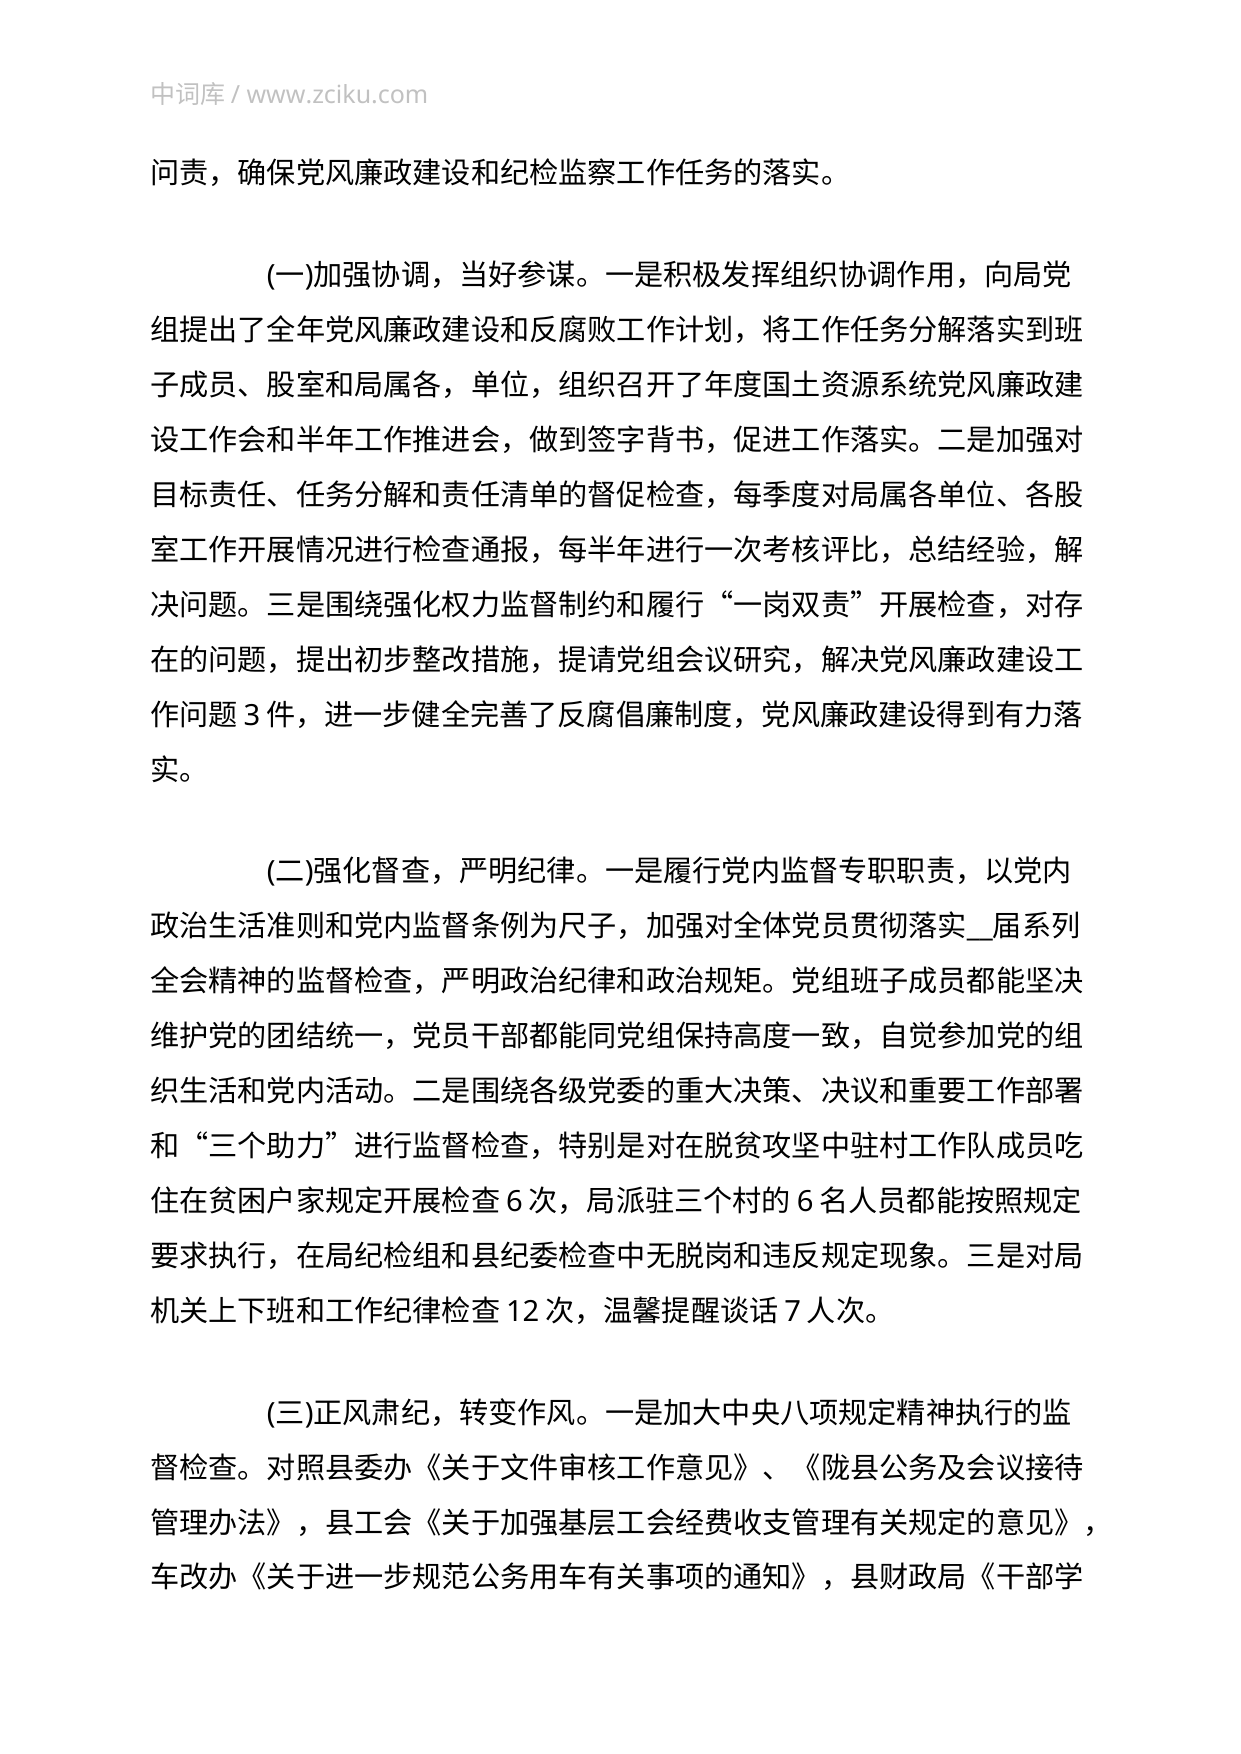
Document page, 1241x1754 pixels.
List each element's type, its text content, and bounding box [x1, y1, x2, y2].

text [150, 1389, 1090, 1596]
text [150, 150, 1090, 192]
text (二)强化督查，严明纪律。一是履行党内监督专职职责，以党内政治生活准则和党内监督条例为尺子，加强对全体党员贯彻落实__届系列全会精神的监督检查，严明政治纪律和政治规矩。党组班子成员都能坚决维护党的团结统一，党员干部都能同党组保持高度一致，自觉参加党的组织生活和党内活动。二是围绕各级党委的重大决策、决议和重要工作部署和“三个助力”进行监督检查，特别是对在脱贫攻坚中驻村工作队成员吃住在贫困户家规定开展检查6次，局派驻三个村的6名人员都能按照规定要求执行，在局纪检组和县纪委检查中无脱岗和违反规定现象。三是对局机关上下班和工作纪律检查12次，温馨提醒谈话7人次。 [150, 848, 1090, 1330]
text (一)加强协调，当好参谋。一是积极发挥组织协调作用，向局党组提出了全年党风廉政建设和反腐败工作计划，将工作任务分解落实到班子成员、股室和局属各，单位，组织召开了年度国土资源系统党风廉政建设工作会和半年工作推进会，做到签字背书，促进工作落实。二是加强对目标责任、任务分解和责任清单的督促检查，每季度对局属各单位、各股室工作开展情况进行检查通报，每半年进行一次考核评比，总结经验，解决问题。三是围绕强化权力监督制约和履行“一岗双责”开展检查，对存在的问题，提出初步整改措施，提请党组会议研究，解决党风廉政建设工作问题3件，进一步健全完善了反腐倡廉制度，党风廉政建设得到有力落实。 [150, 252, 1090, 788]
